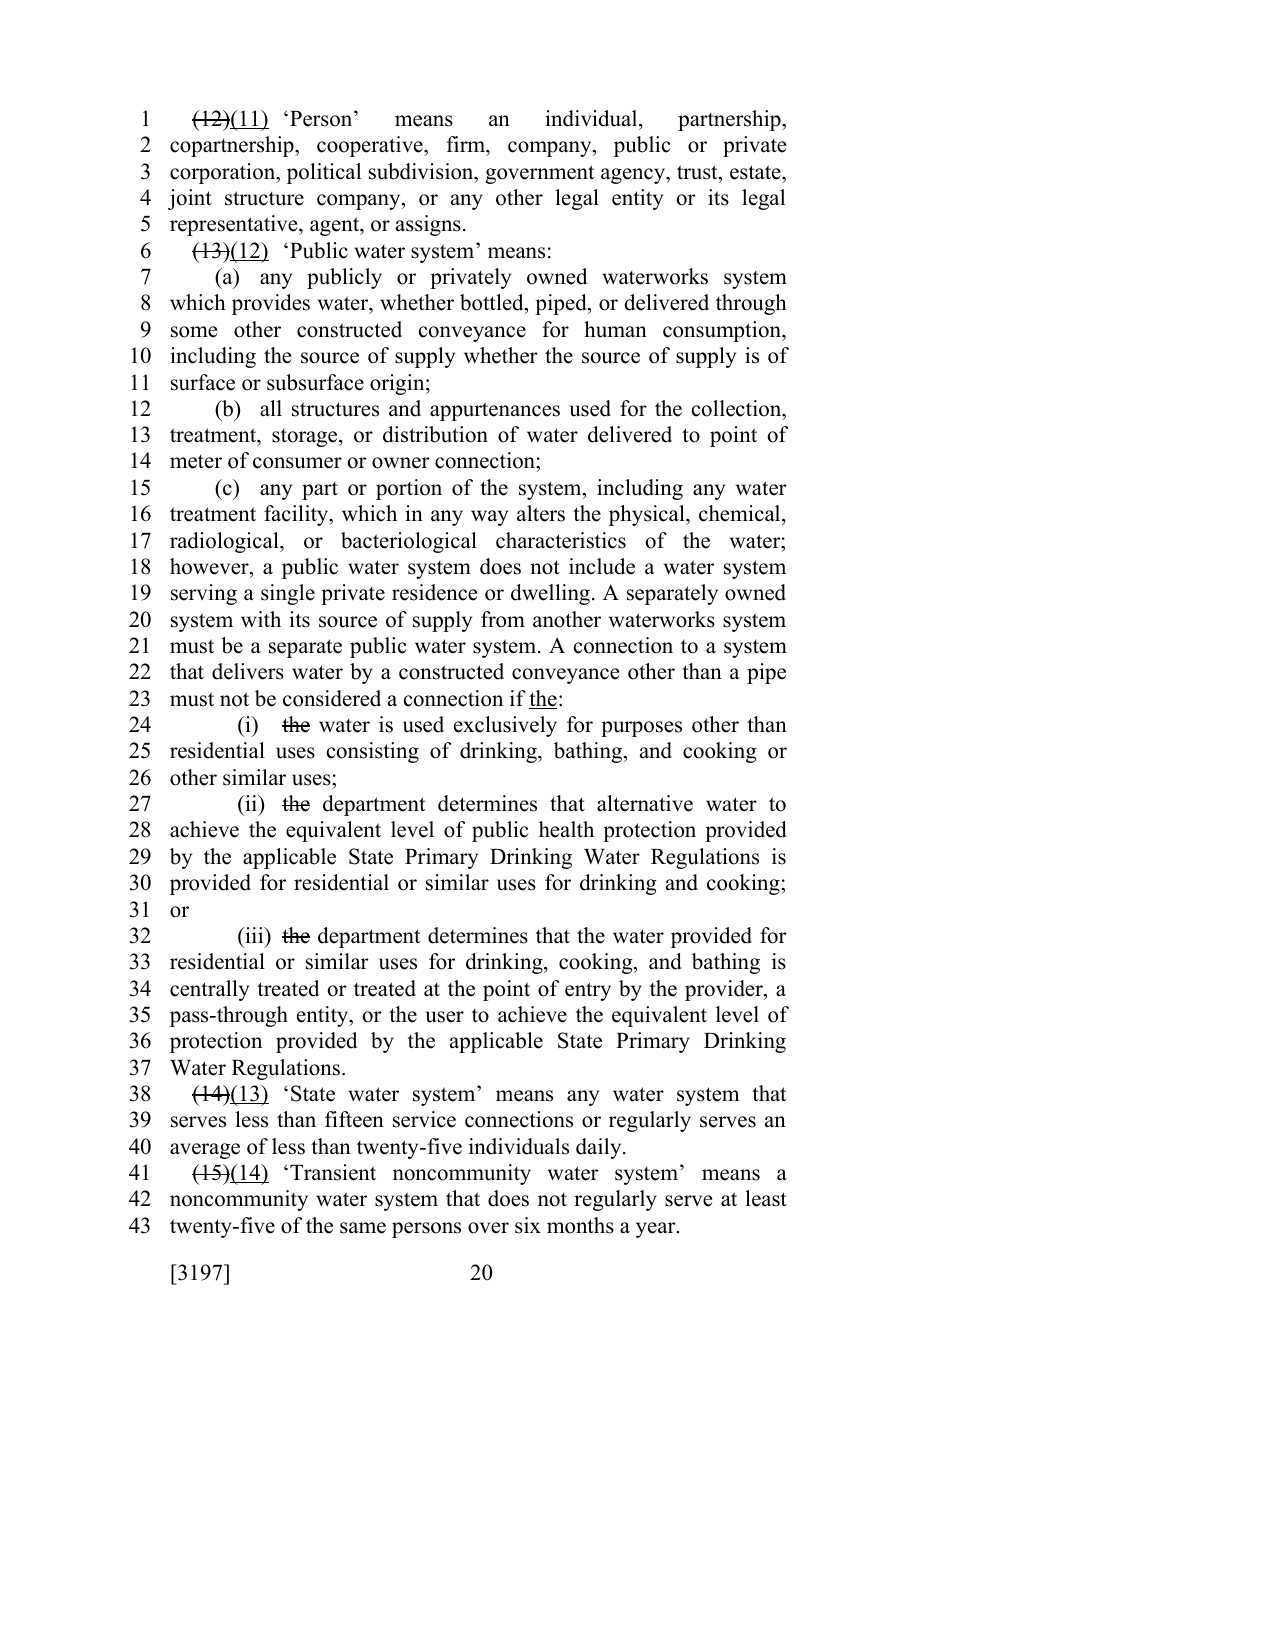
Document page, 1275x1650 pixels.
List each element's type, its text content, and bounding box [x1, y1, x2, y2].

text (b) all structures and appurtenances used for the collection, treatment, storage, or distribution of water delivered to point of meter of consumer or owner connection; [169, 395, 787, 474]
text (12)(11) ‘Person’ means an individual, partnership, copartnership, cooperative, firm, company, public or private corporation, political subdivision, government agency, trust, estate, joint structure company, or any other legal entity or its legal representative, agent, or assigns. [169, 105, 787, 237]
text (15)(14) ‘Transient noncommunity water system’ means a noncommunity water system that does not regularly serve at least twenty-five of the same persons over six months a year. [169, 1159, 787, 1238]
text (a) any publicly or privately owned waterworks system which provides water, whether bottled, piped, or delivered through some other constructed conveyance for human consumption, including the source of supply whether the source of supply is of surface or subsurface origin; [169, 263, 787, 395]
text (13)(12) ‘Public water system’ means: [169, 237, 787, 263]
text (iii) the department determines that the water provided for residential or similar uses for drinking, cooking, and bathing is centrally treated or treated at the point of entry by the provider, a pass-through entity, or the user to achieve the equivalent level of protection provided by the applicable State Primary Drinking Water Regulations. [169, 922, 787, 1080]
text (c) any part or portion of the system, including any water treatment facility, which in any way alters the physical, chemical, radiological, or bacteriological characteristics of the water; however, a public water system does not include a water system serving a single private residence or dwelling. A separately owned system with its source of supply from another waterworks system must be a separate public water system. A connection to a system that delivers water by a constructed conveyance other than a pipe must not be considered a connection if the: [169, 474, 787, 711]
text (i) the water is used exclusively for purposes other than residential uses consisting of drinking, bathing, and cooking or other similar uses; [169, 711, 787, 790]
text (14)(13) ‘State water system’ means any water system that serves less than fifteen service connections or regularly serves an average of less than twenty-five individuals daily. [169, 1080, 787, 1159]
text (ii) the department determines that alternative water to achieve the equivalent level of public health protection provided by the applicable State Primary Drinking Water Regulations is provided for residential or similar uses for drinking and cooking; or [169, 790, 787, 922]
